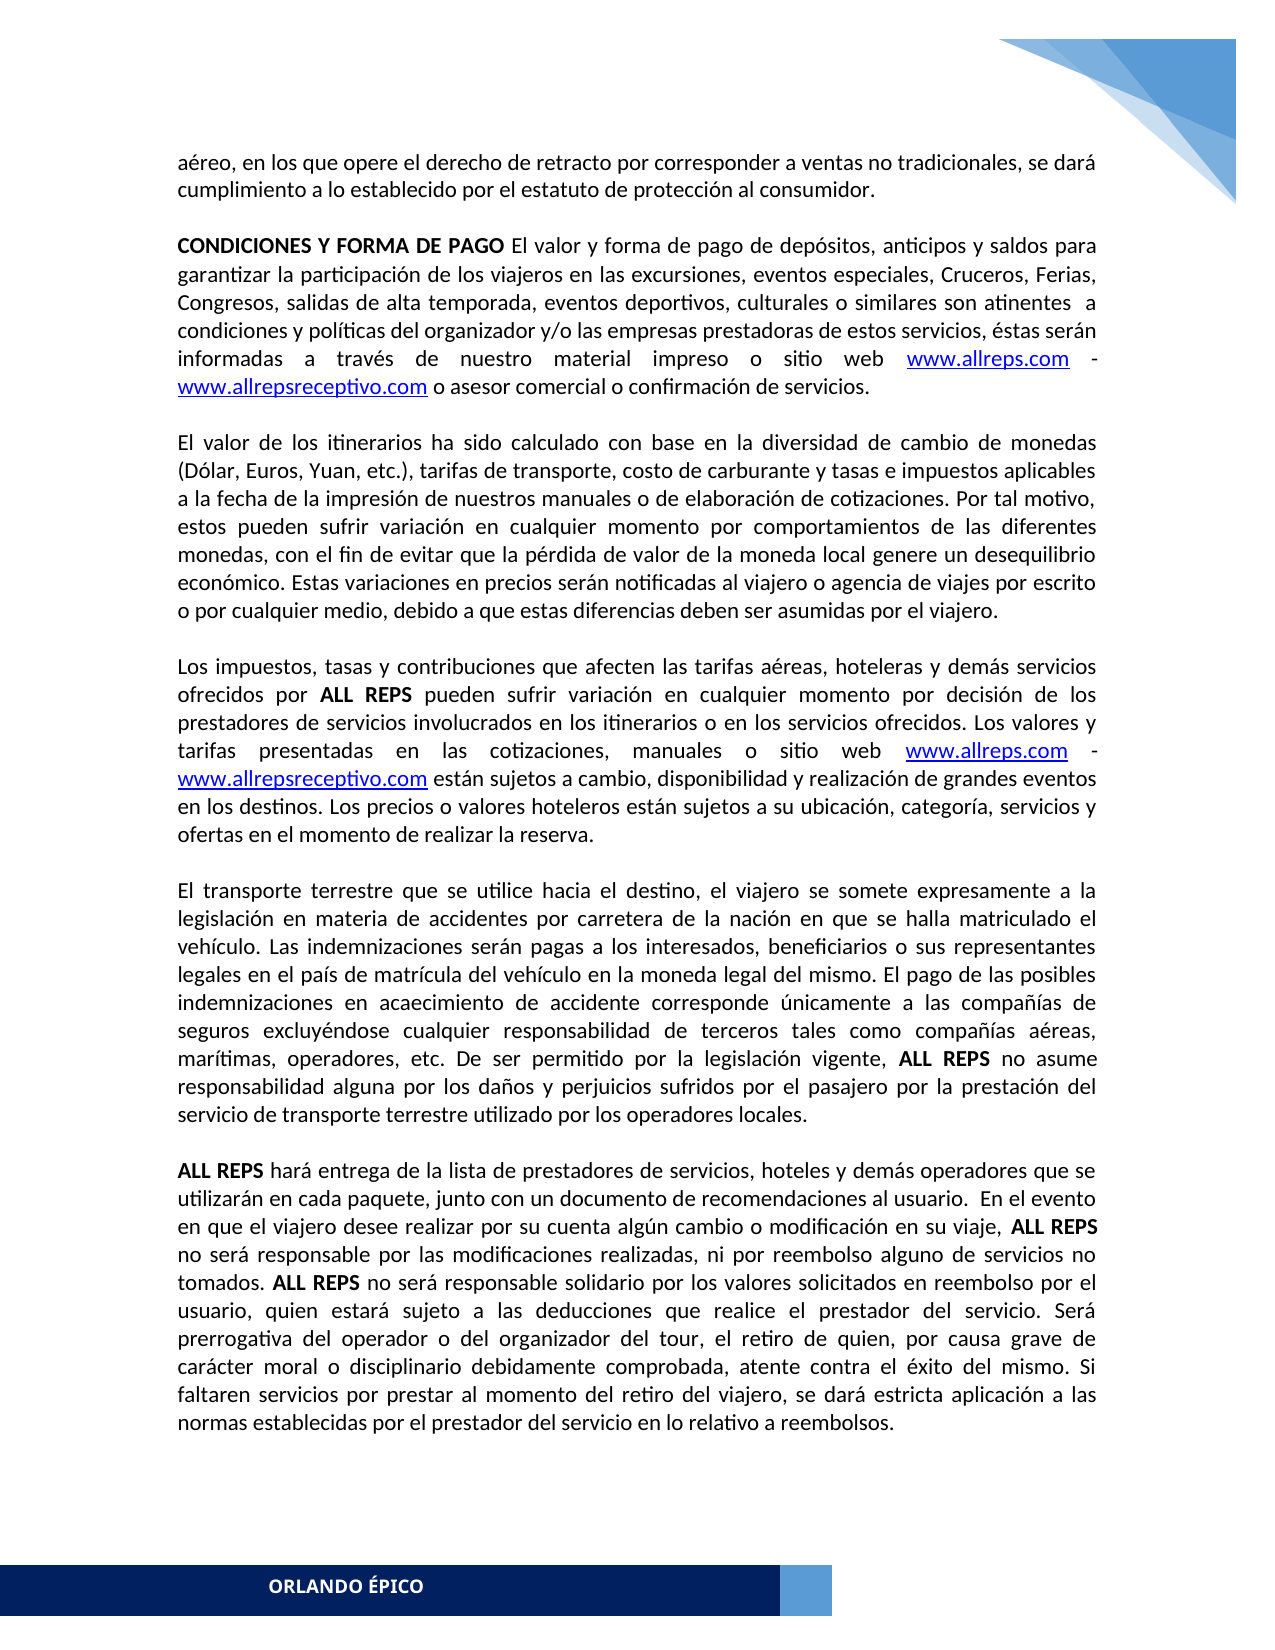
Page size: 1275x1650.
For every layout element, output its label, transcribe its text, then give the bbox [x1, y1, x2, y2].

picture [997, 39, 1236, 205]
text El valor de los itinerarios ha sido calculado con base en la diversidad de cambio de monedas (Dólar, Euros, Yuan, etc.), tarifas de transporte, costo de carburante y tasas e impuestos aplicables a la fecha de la impresión de nuestros manuales o de elaboración de cotizaciones. Por tal motivo, estos pueden sufrir variación en cualquier momento por comportamientos de las diferentes monedas, con el fin de evitar que la pérdida de valor de la moneda local genere un desequilibrio económico. Estas variaciones en precios serán notificadas al viajero o agencia de viajes por escrito o por cualquier medio, debido a que estas diferencias deben ser asumidas por el viajero. [177, 428, 1098, 624]
text Los impuestos, tasas y contribuciones que afecten las tarifas aéreas, hoteleras y demás servicios ofrecidos por ALL REPS pueden sufrir variación en cualquier momento por decisión de los prestadores de servicios involucrados en los itinerarios o en los servicios ofrecidos. Los valores y tarifas presentadas en las cotizaciones, manuales o sitio web www.allreps.com - www.allrepsreceptivo.com están sujetos a cambio, disponibilidad y realización de grandes eventos en los destinos. Los precios o valores hoteleros están sujetos a su ubicación, categoría, servicios y ofertas en el momento de realizar la reserva. [177, 652, 1098, 848]
text ALL REPS hará entrega de la lista de prestadores de servicios, hoteles y demás operadores que se utilizarán en cada paquete, junto con un documento de recomendaciones al usuario. En el evento en que el viajero desee realizar por su cuenta algún cambio o modificación en su viaje, ALL REPS no será responsable por las modificaciones realizadas, ni por reembolso alguno de servicios no tomados. ALL REPS no será responsable solidario por los valores solicitados en reembolso por el usuario, quien estará sujeto a las deducciones que realice el prestador del servicio. Será prerrogativa del operador o del organizador del tour, el retiro de quien, por causa grave de carácter moral o disciplinario debidamente comprobada, atente contra el éxito del mismo. Si faltaren servicios por prestar al momento del retiro del viajero, se dará estricta aplicación a las normas establecidas por el prestador del servicio en lo relativo a reembolsos. [177, 1156, 1098, 1437]
text El transporte terrestre que se utilice hacia el destino, el viajero se somete expresamente a la legislación en materia de accidentes por carretera de la nación en que se halla matriculado el vehículo. Las indemnizaciones serán pagas a los interesados, beneficiarios o sus representantes legales en el país de matrícula del vehículo en la moneda legal del mismo. El pago de las posibles indemnizaciones en acaecimiento de accidente corresponde únicamente a las compañías de seguros excluyéndose cualquier responsabilidad de terceros tales como compañías aéreas, marítimas, operadores, etc. De ser permitido por la legislación vigente, ALL REPS no asume responsabilidad alguna por los daños y perjuicios sufridos por el pasajero por la prestación del servicio de transporte terrestre utilizado por los operadores locales. [177, 876, 1098, 1128]
text CONDICIONES Y FORMA DE PAGO El valor y forma de pago de depósitos, anticipos y saldos para garantizar la participación de los viajeros en las excursiones, eventos especiales, Cruceros, Ferias, Congresos, salidas de alta temporada, eventos deportivos, culturales o similares son atinentes a condiciones y políticas del organizador y/o las empresas prestadoras de estos servicios, éstas serán informadas a través de nuestro material impreso o sitio web www.allreps.com - www.allrepsreceptivo.com o asesor comercial o confirmación de servicios. [177, 232, 1098, 400]
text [177, 148, 1098, 204]
